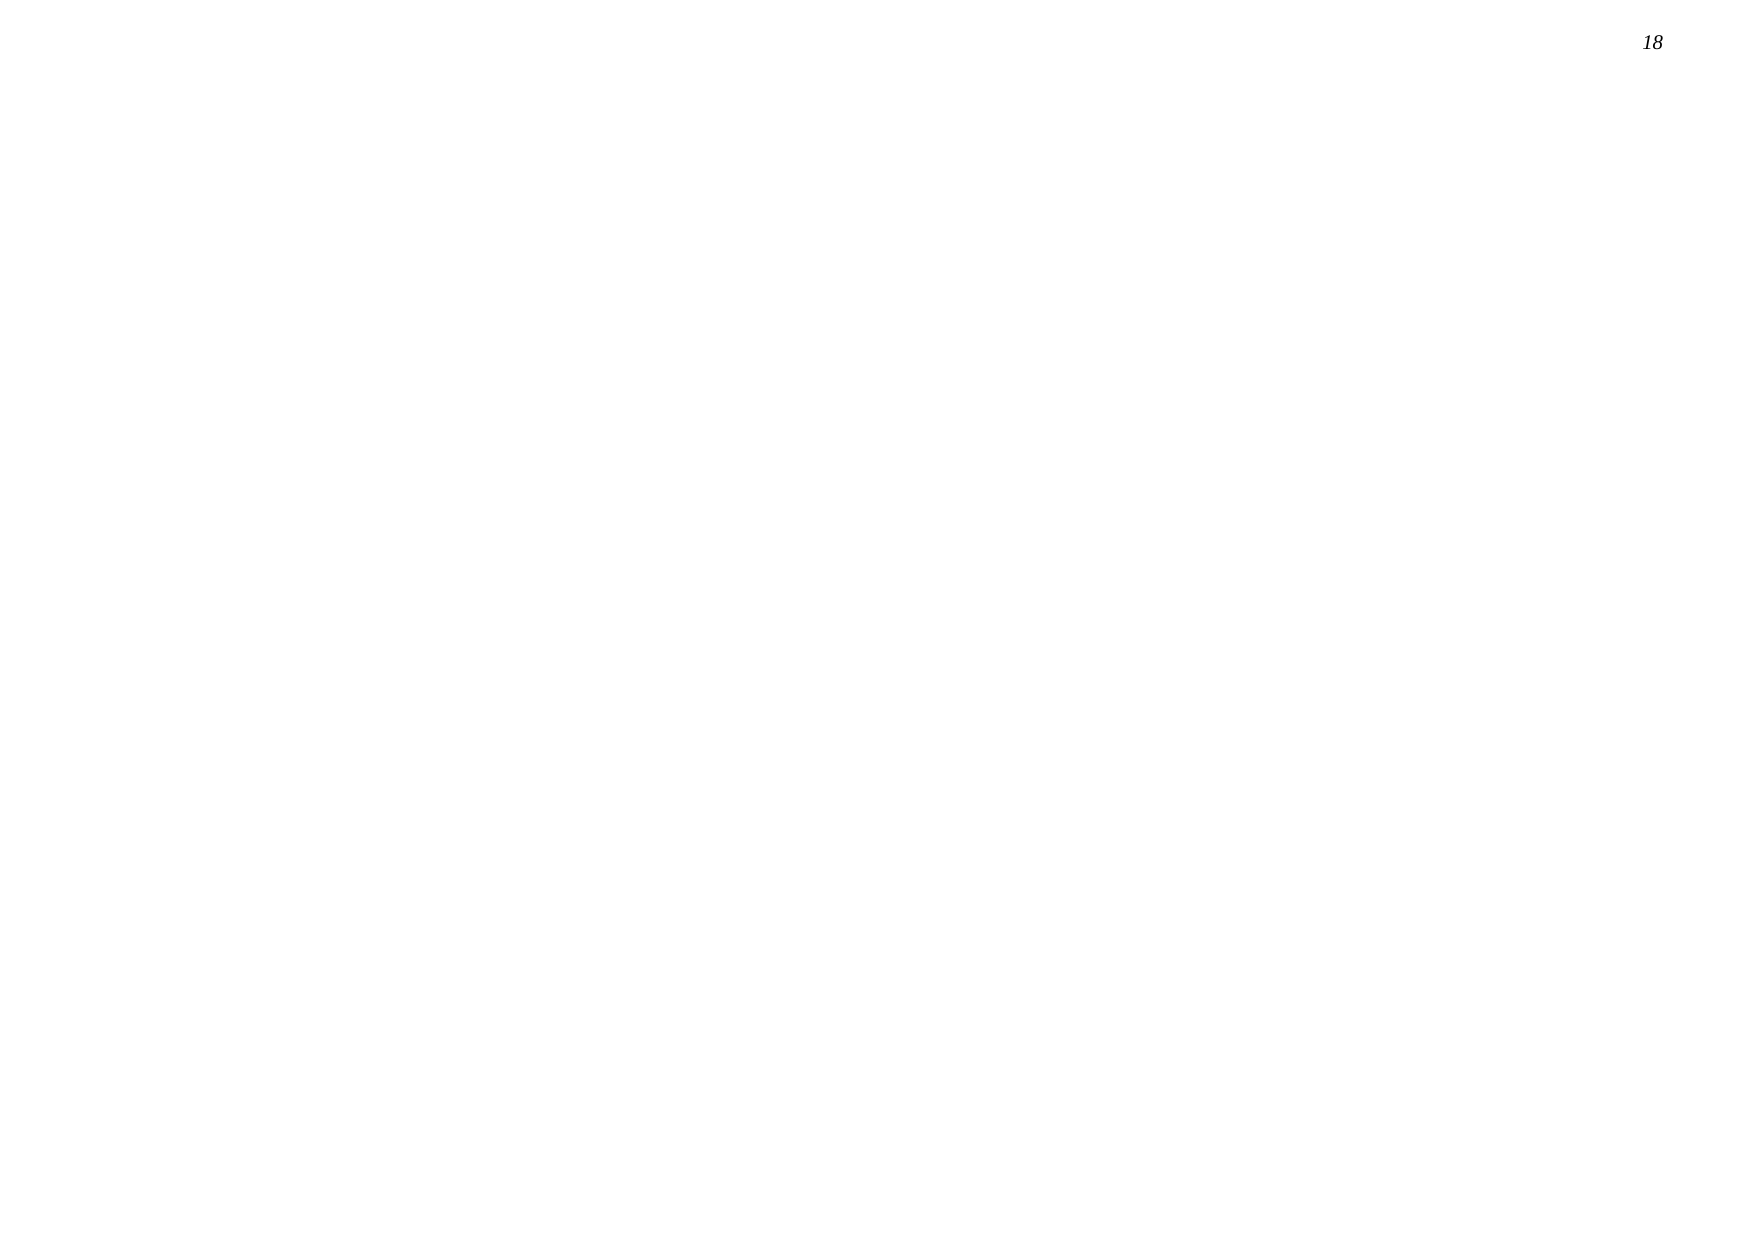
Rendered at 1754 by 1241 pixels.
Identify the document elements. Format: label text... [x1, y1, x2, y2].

text 18 [88, 29, 1724, 54]
